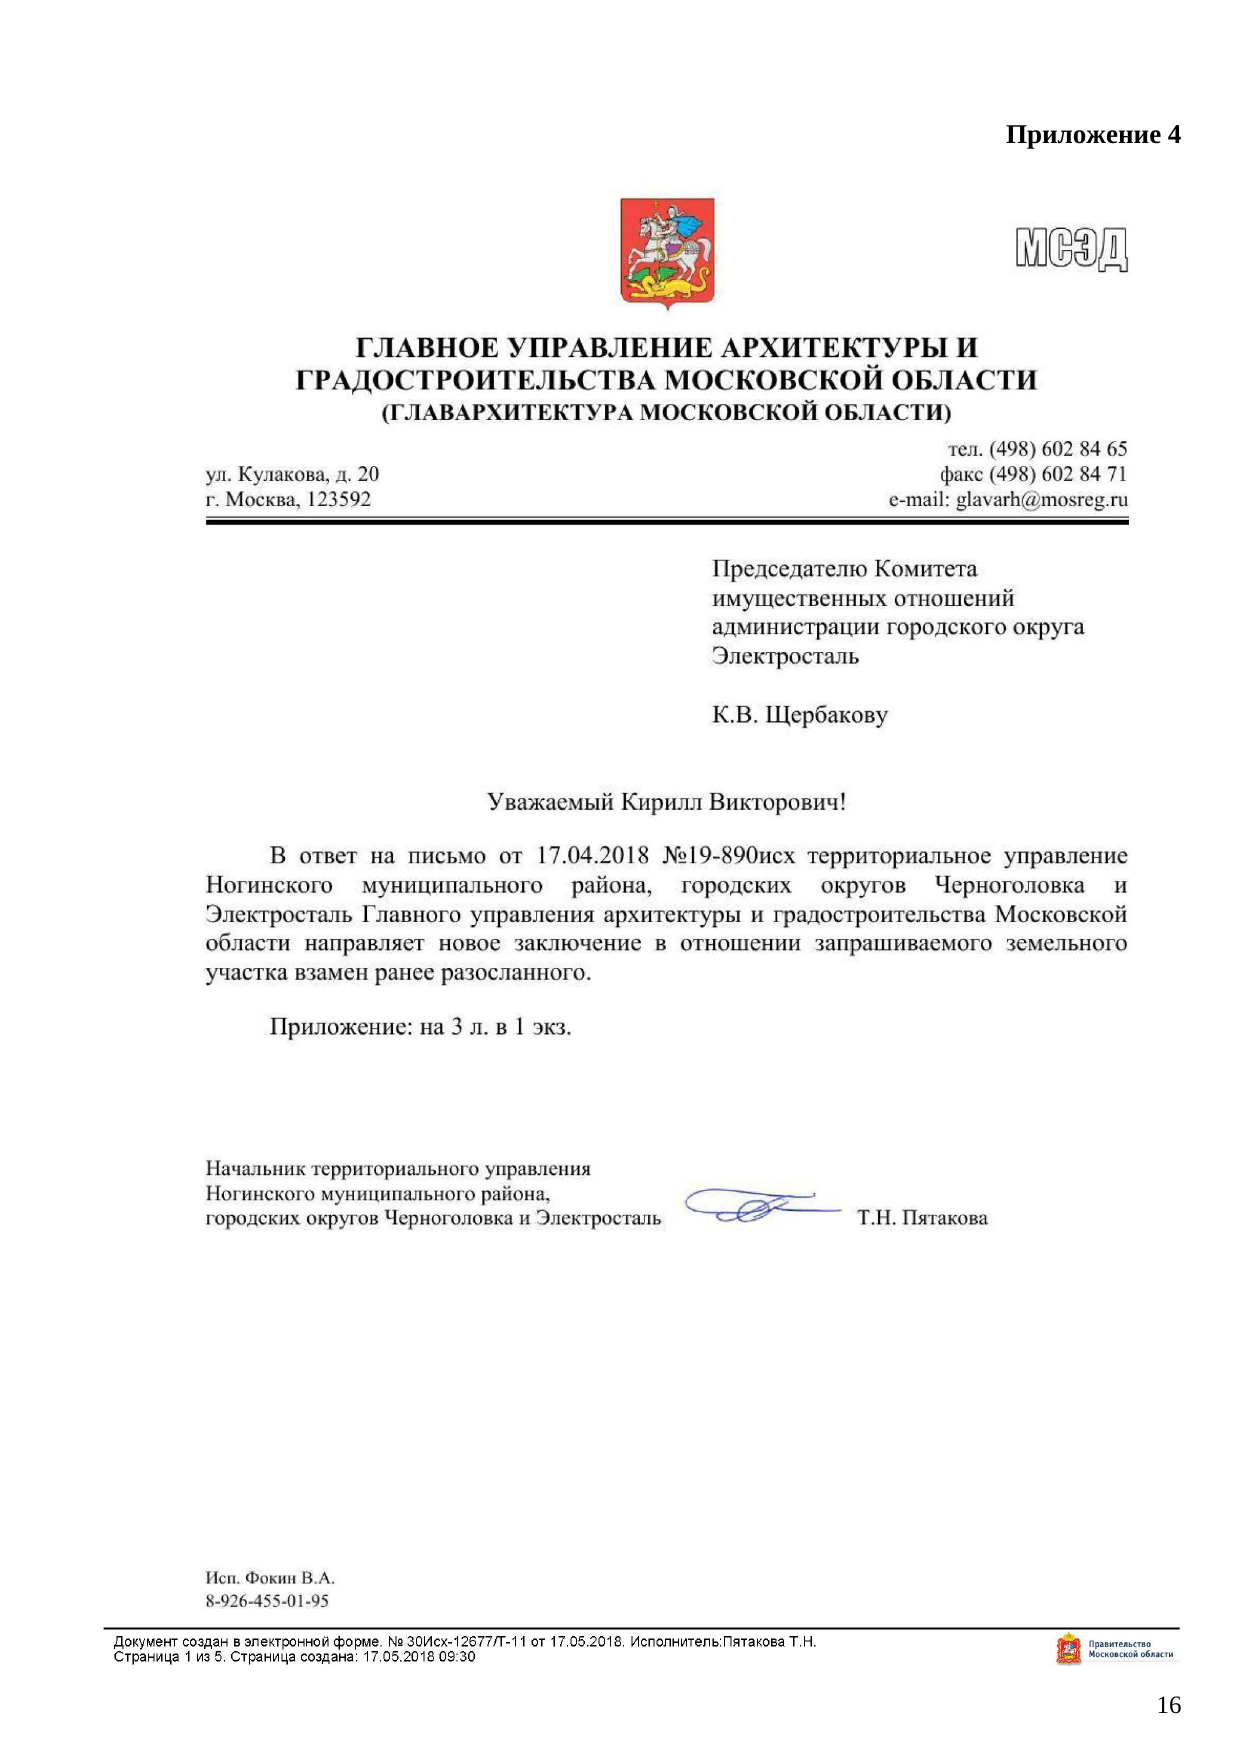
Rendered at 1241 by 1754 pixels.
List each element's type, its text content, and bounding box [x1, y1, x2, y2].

subtitle Приложение 4 [929, 118, 1181, 149]
picture [103, 155, 1180, 1679]
